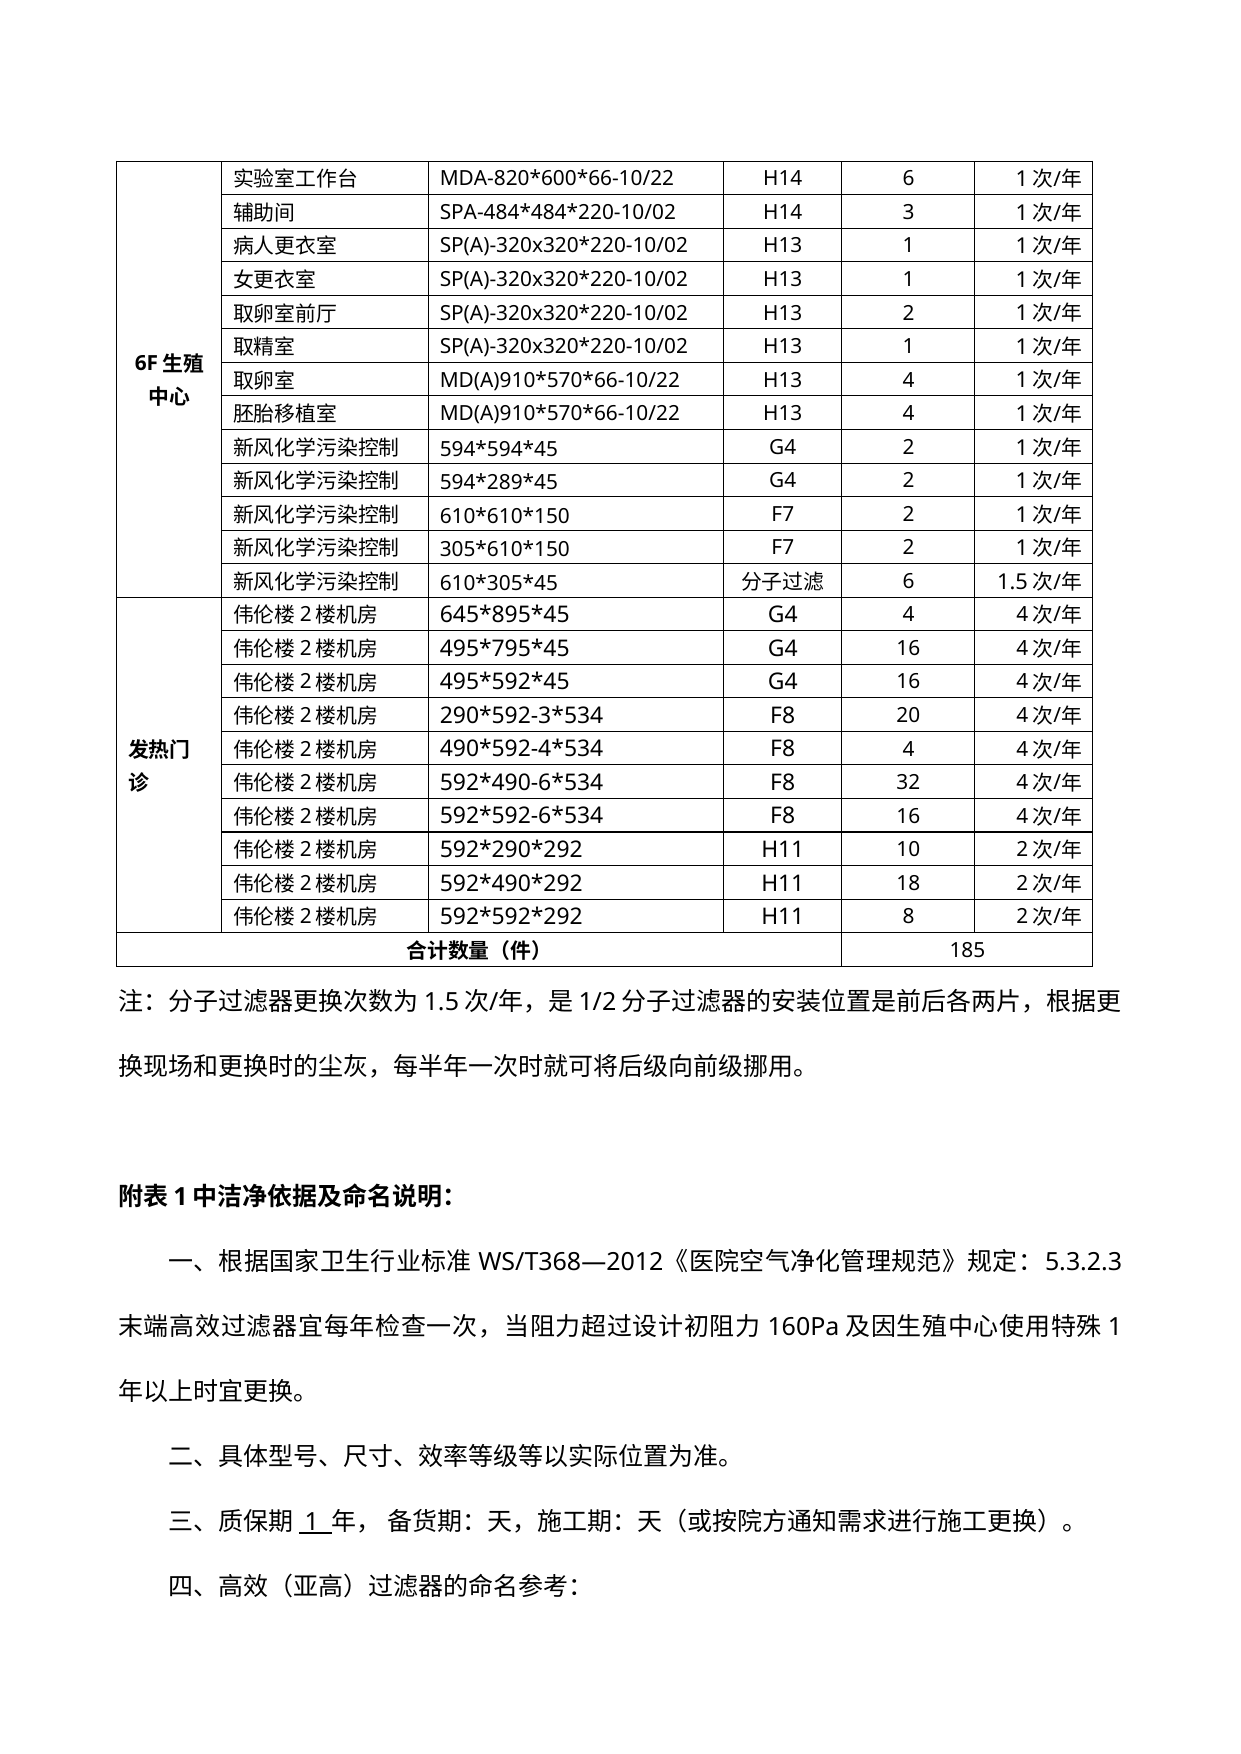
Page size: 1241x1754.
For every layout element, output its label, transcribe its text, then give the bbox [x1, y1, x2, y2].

table_cell H11 [724, 900, 841, 932]
table_cell H11 [724, 866, 841, 898]
table_cell 10 [842, 833, 974, 865]
table_cell 1次/年 [975, 296, 1092, 328]
table_cell 8 [842, 900, 974, 932]
table_cell 592*592*292 [429, 900, 723, 932]
text 二、具体型号、尺寸、效率等级等以实际位置为准。 [118, 1422, 1122, 1487]
table_cell 4次/年 [975, 765, 1092, 798]
table_cell 305*610*150 [429, 531, 723, 563]
table_cell 4次/年 [975, 732, 1092, 764]
table_cell 合计数量（件） [117, 933, 841, 966]
table_cell 16 [842, 799, 974, 831]
table_cell G4 [724, 430, 841, 462]
table_cell H14 [724, 162, 841, 194]
table_cell 610*305*45 [429, 564, 723, 597]
text 附表1中洁净依据及命名说明： [118, 1162, 1122, 1227]
table_cell F8 [724, 698, 841, 731]
table_cell 6 [842, 162, 974, 194]
text 三、质保期 1 年， 备货期：天，施工期：天（或按院方通知需求进行施工更换）。 [118, 1487, 1122, 1552]
table_cell H13 [724, 262, 841, 295]
table_cell 实验室工作台 [222, 162, 428, 194]
table_cell 新风化学污染控制 [222, 430, 428, 462]
table_cell 592*490*292 [429, 866, 723, 898]
table_cell 1次/年 [975, 363, 1092, 395]
table_cell 2 [842, 296, 974, 328]
table_cell 4 [842, 396, 974, 429]
table_cell 6 [842, 564, 974, 597]
table_cell H13 [724, 396, 841, 429]
table_cell 2次/年 [975, 833, 1092, 865]
table_cell 伟伦楼2楼机房 [222, 833, 428, 865]
table_cell 1 [842, 329, 974, 362]
table_cell 490*592-4*534 [429, 732, 723, 764]
text 注：分子过滤器更换次数为1.5次/年，是1/2分子过滤器的安装位置是前后各两片，根据更换现场和更换时的尘灰，每半年一次时就可将后级向前级挪用。 [118, 967, 1122, 1097]
table_cell 伟伦楼2楼机房 [222, 799, 428, 831]
table_cell F7 [724, 497, 841, 529]
table_cell 2次/年 [975, 866, 1092, 898]
table_cell 4 [842, 363, 974, 395]
table_cell F7 [724, 531, 841, 563]
table_cell 1 [842, 229, 974, 261]
table_cell 16 [842, 631, 974, 664]
table_cell 新风化学污染控制 [222, 497, 428, 529]
table_cell 伟伦楼2楼机房 [222, 631, 428, 664]
table_cell 4 [842, 732, 974, 764]
table_cell 女更衣室 [222, 262, 428, 295]
table_cell 4次/年 [975, 598, 1092, 630]
table_cell H11 [724, 833, 841, 865]
table_cell H14 [724, 195, 841, 228]
table_cell SP(A)-320x320*220-10/02 [429, 229, 723, 261]
table_cell 新风化学污染控制 [222, 531, 428, 563]
table_cell SP(A)-320x320*220-10/02 [429, 262, 723, 295]
table_cell 2 [842, 497, 974, 529]
table_cell 2 [842, 531, 974, 563]
table_cell 594*289*45 [429, 464, 723, 496]
table_cell 取卵室 [222, 363, 428, 395]
table_cell 495*795*45 [429, 631, 723, 664]
table_cell 4次/年 [975, 665, 1092, 697]
table_cell 1.5次/年 [975, 564, 1092, 597]
table_cell 伟伦楼2楼机房 [222, 765, 428, 798]
table_cell H13 [724, 329, 841, 362]
table_cell 4次/年 [975, 631, 1092, 664]
table_cell G4 [724, 598, 841, 630]
table_cell 594*594*45 [429, 430, 723, 462]
table_cell G4 [724, 631, 841, 664]
table_cell 伟伦楼2楼机房 [222, 665, 428, 697]
table_cell 1次/年 [975, 229, 1092, 261]
table_cell 610*610*150 [429, 497, 723, 529]
table_cell 主体楼6F生殖中心 [117, 162, 221, 597]
table_cell F8 [724, 799, 841, 831]
table_cell MDA-820*600*66-10/22 [429, 162, 723, 194]
table_cell 1次/年 [975, 329, 1092, 362]
table_cell 1次/年 [975, 497, 1092, 529]
table_cell 伟伦楼2楼机房 [222, 698, 428, 731]
table_cell 185 [842, 933, 1092, 966]
table_cell 伟伦楼2楼机房 [222, 598, 428, 630]
table_cell 645*895*45 [429, 598, 723, 630]
table_cell SP(A)-320x320*220-10/02 [429, 329, 723, 362]
table_cell 2 [842, 430, 974, 462]
table_cell 取卵室前厅 [222, 296, 428, 328]
table_cell 胚胎移植室 [222, 396, 428, 429]
table_cell SP(A)-320x320*220-10/02 [429, 296, 723, 328]
table_cell 290*592-3*534 [429, 698, 723, 731]
table_cell 1次/年 [975, 262, 1092, 295]
table_cell 592*490-6*534 [429, 765, 723, 798]
table_cell 1次/年 [975, 430, 1092, 462]
table_cell 4次/年 [975, 698, 1092, 731]
table_cell F8 [724, 765, 841, 798]
table_cell G4 [724, 464, 841, 496]
text 四、高效（亚高）过滤器的命名参考： [118, 1552, 1122, 1617]
table_cell 3 [842, 195, 974, 228]
table_cell 2次/年 [975, 900, 1092, 932]
table_cell 18 [842, 866, 974, 898]
table_cell 1次/年 [975, 531, 1092, 563]
table_cell 病人更衣室 [222, 229, 428, 261]
table_cell 辅助间 [222, 195, 428, 228]
table_cell 16 [842, 665, 974, 697]
table_cell F8 [724, 732, 841, 764]
table_cell G4 [724, 665, 841, 697]
table_cell MD(A)910*570*66-10/22 [429, 363, 723, 395]
table_cell 592*290*292 [429, 833, 723, 865]
table_cell MD(A)910*570*66-10/22 [429, 396, 723, 429]
table_cell 1次/年 [975, 195, 1092, 228]
table_cell H13 [724, 363, 841, 395]
table_cell 伟伦楼2楼机房 [222, 900, 428, 932]
table_cell 32 [842, 765, 974, 798]
table_cell SPA-484*484*220-10/02 [429, 195, 723, 228]
table_cell H13 [724, 229, 841, 261]
table_cell 伟伦楼2楼机房 [222, 732, 428, 764]
table_cell 4次/年 [975, 799, 1092, 831]
table_cell 495*592*45 [429, 665, 723, 697]
table_cell H13 [724, 296, 841, 328]
table_cell 592*592-6*534 [429, 799, 723, 831]
table_cell 取精室 [222, 329, 428, 362]
text 一、根据国家卫生行业标准WS/T368—2012《医院空气净化管理规范》规定：5.3.2.3末端高效过滤器宜每年检查一次，当阻力超过设计初阻力160Pa及因生殖中心使用特殊1年以上时宜更换。 [118, 1227, 1122, 1422]
table_cell 20 [842, 698, 974, 731]
table_cell 分子过滤 [724, 564, 841, 597]
table_cell 新风化学污染控制 [222, 464, 428, 496]
table_cell 1次/年 [975, 162, 1092, 194]
table_cell 4 [842, 598, 974, 630]
table_cell 1次/年 [975, 464, 1092, 496]
table_cell 2 [842, 464, 974, 496]
table_cell 伟伦楼2楼机房 [222, 866, 428, 898]
table_cell 新风化学污染控制 [222, 564, 428, 597]
table_cell 1次/年 [975, 396, 1092, 429]
table_cell 发热门诊 [117, 598, 221, 932]
table_cell 1 [842, 262, 974, 295]
